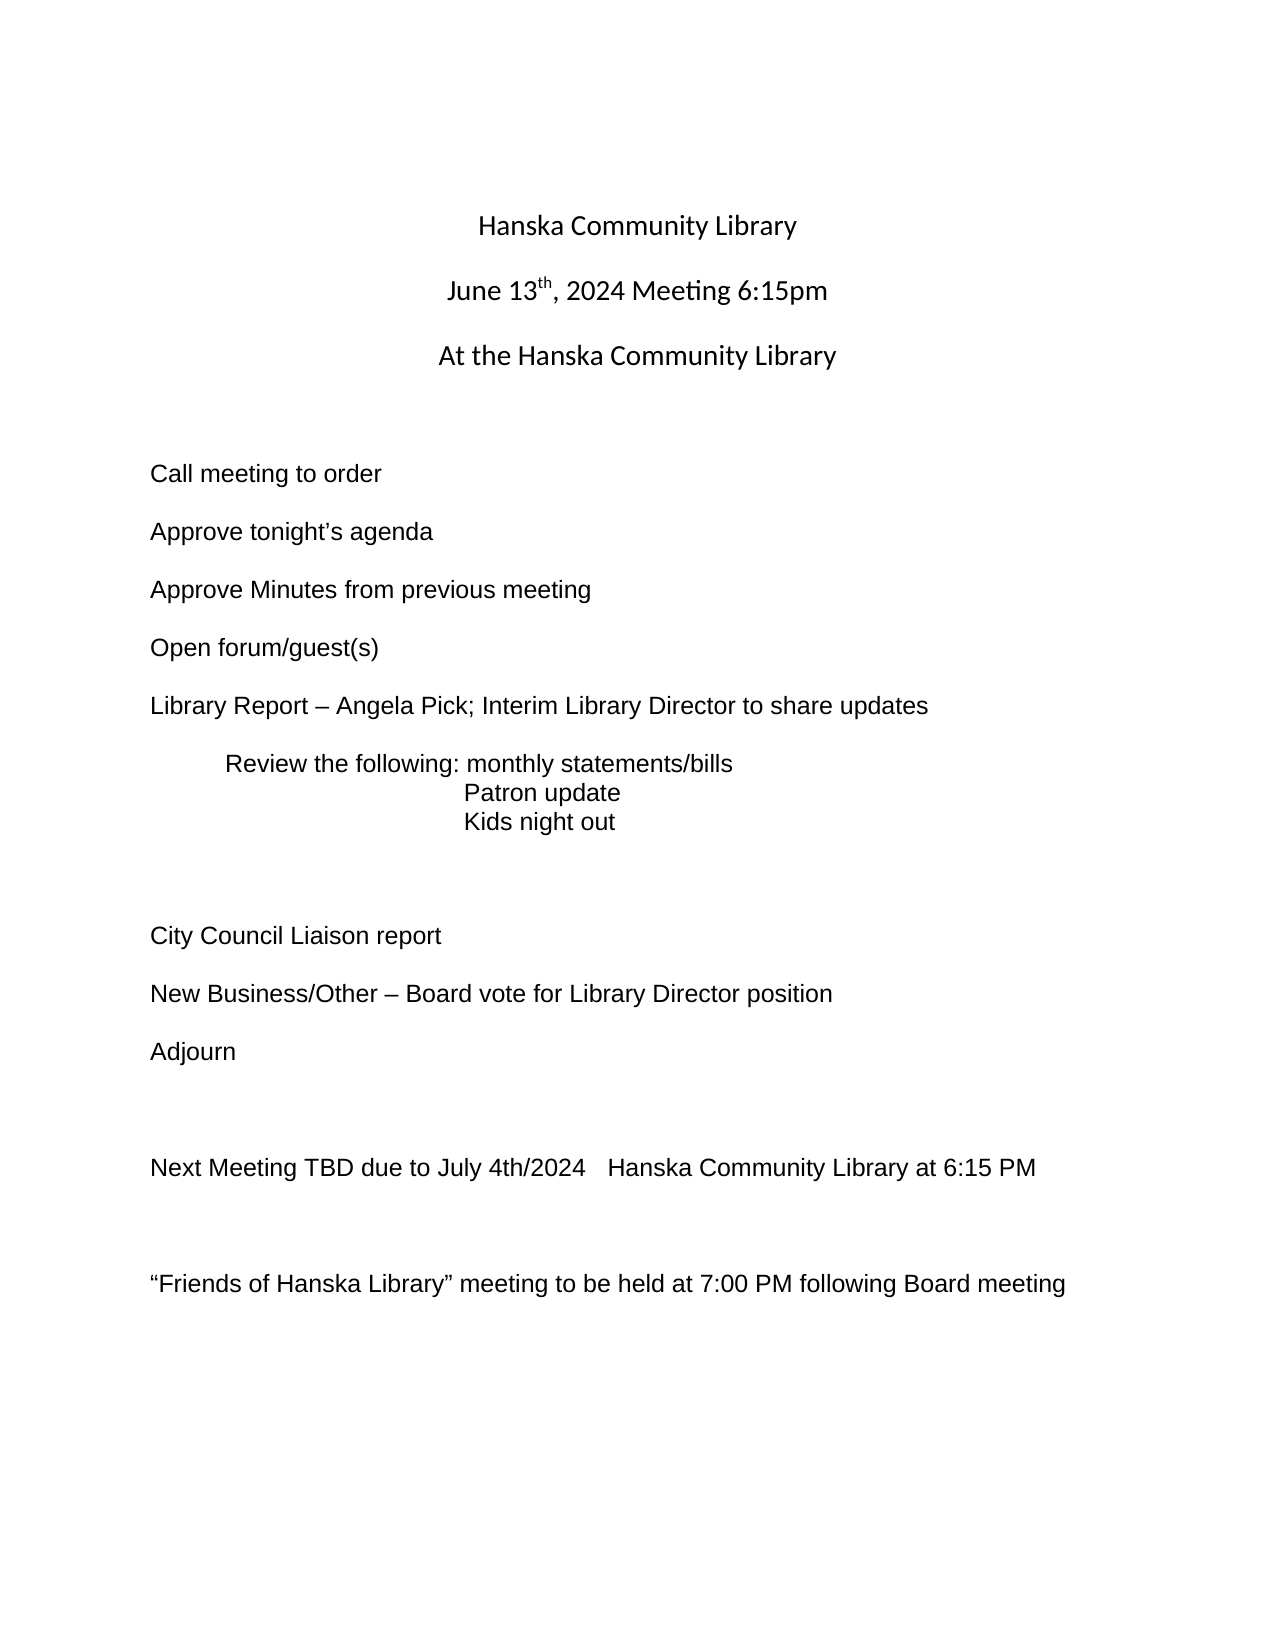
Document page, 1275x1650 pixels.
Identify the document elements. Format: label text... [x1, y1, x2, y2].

text New Business/Other – Board vote for Library Director position [150, 979, 1125, 1008]
text Patron update [150, 778, 1125, 807]
text Next Meeting TBD due to July 4th/2024 Hanska Community Library at 6:15 PM [150, 1153, 1125, 1182]
text Library Report – Angela Pick; Interim Library Director to share updates [150, 691, 1125, 720]
text At the Hanska Community Library [150, 337, 1125, 372]
text Review the following: monthly statements/bills [150, 749, 1125, 778]
text Call meeting to order [150, 459, 1125, 488]
text Open forum/guest(s) [150, 633, 1125, 662]
text “Friends of Hanska Library” meeting to be held at 7:00 PM following Board meeting [150, 1269, 1125, 1297]
text Adjourn [150, 1037, 1125, 1066]
text Hanska Community Library [150, 207, 1125, 243]
text City Council Liaison report [150, 921, 1125, 950]
text Approve tonight’s agenda [150, 517, 1125, 546]
text Approve Minutes from previous meeting [150, 575, 1125, 604]
text Kids night out [150, 807, 1125, 835]
text June 13th, 2024 Meeting 6:15pm [150, 272, 1125, 308]
